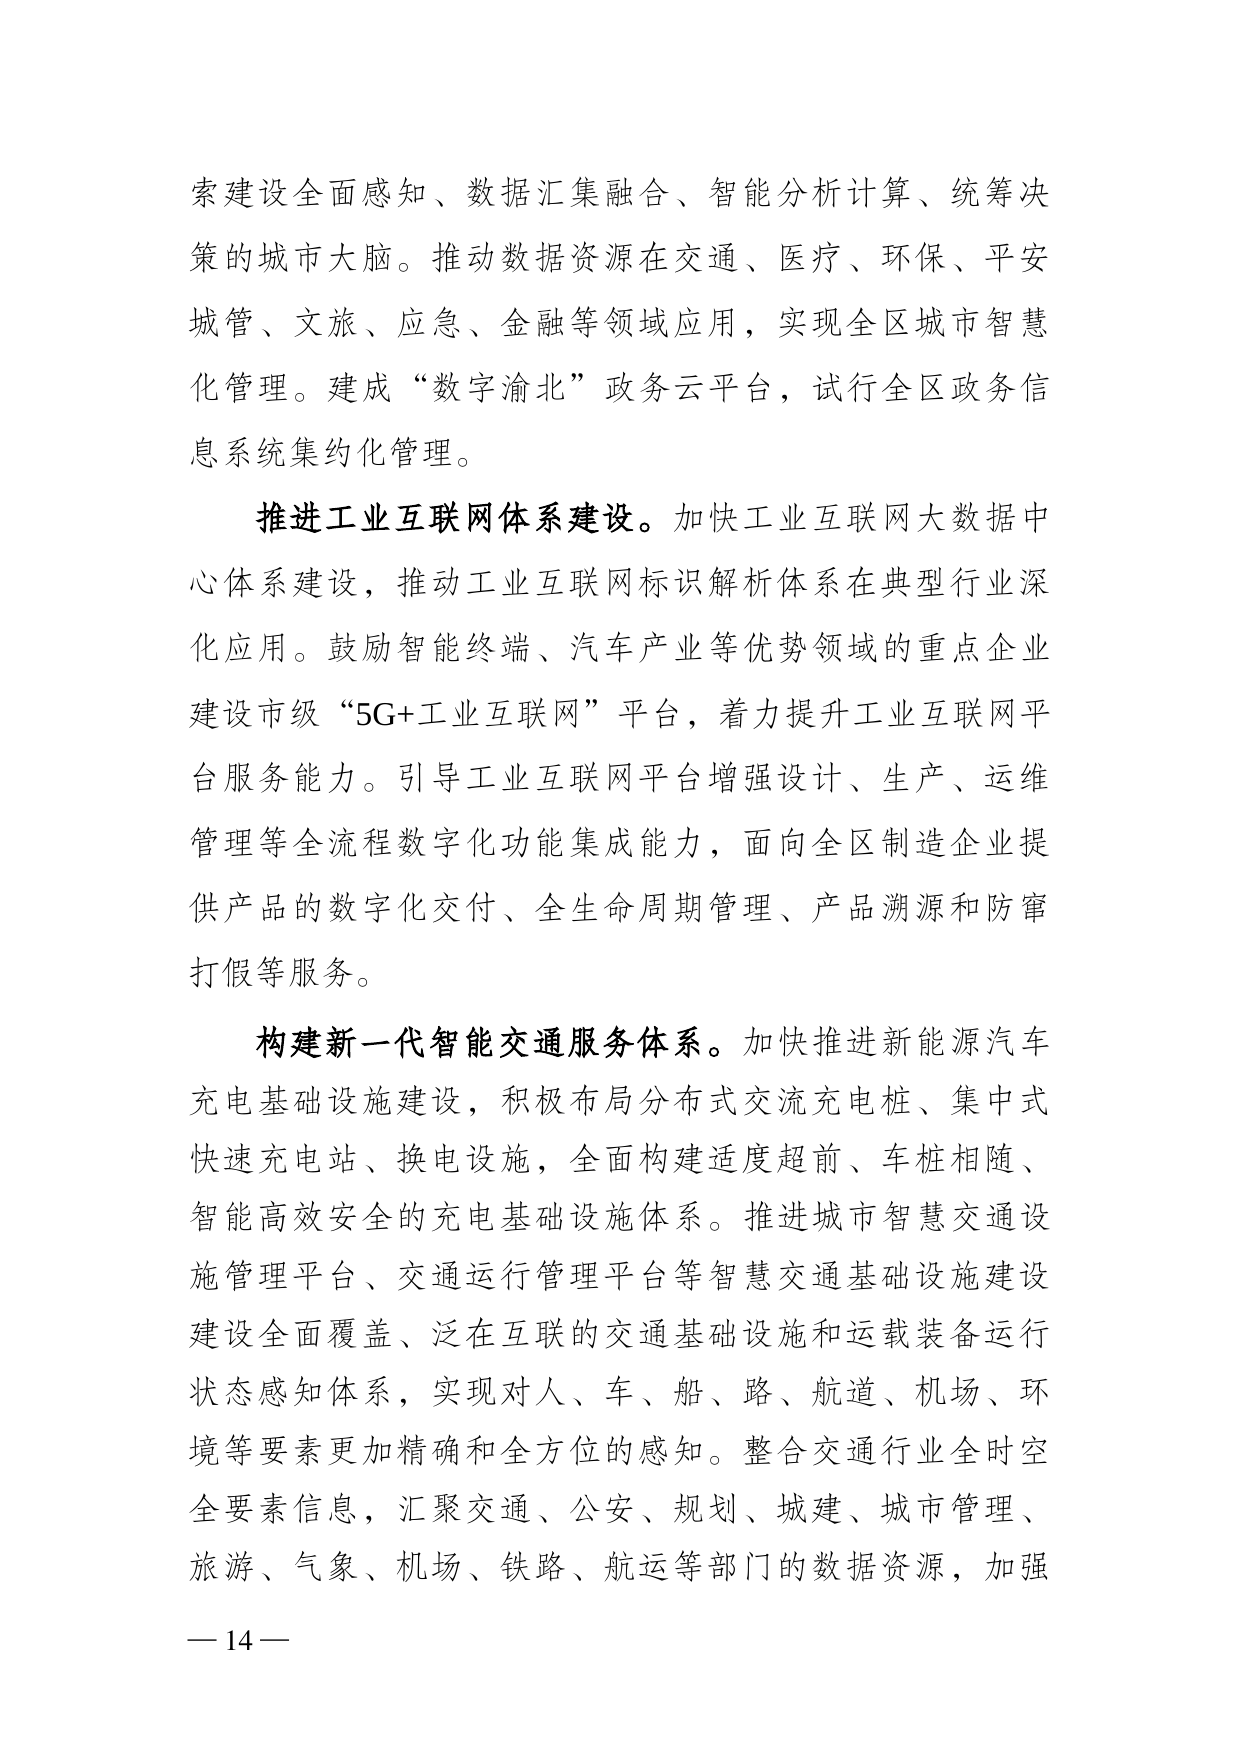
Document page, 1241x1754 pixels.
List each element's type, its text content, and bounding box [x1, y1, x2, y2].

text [187, 162, 1053, 487]
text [187, 1007, 1053, 1590]
text 推进工业互联网体系建设。加快工业互联网大数据中心体系建设，推动工业互联网标识解析体系在典型行业深化应用。鼓励智能终端、汽车产业等优势领域的重点企业建设市级“5G+工业互联网”平台，着力提升工业互联网平台服务能力。引导工业互联网平台增强设计、生产、运维、管理等全流程数字化功能集成能力，面向全区制造企业提供产品的数字化交付、全生命周期管理、产品溯源和防窜打假等服务。 [187, 487, 1053, 1007]
